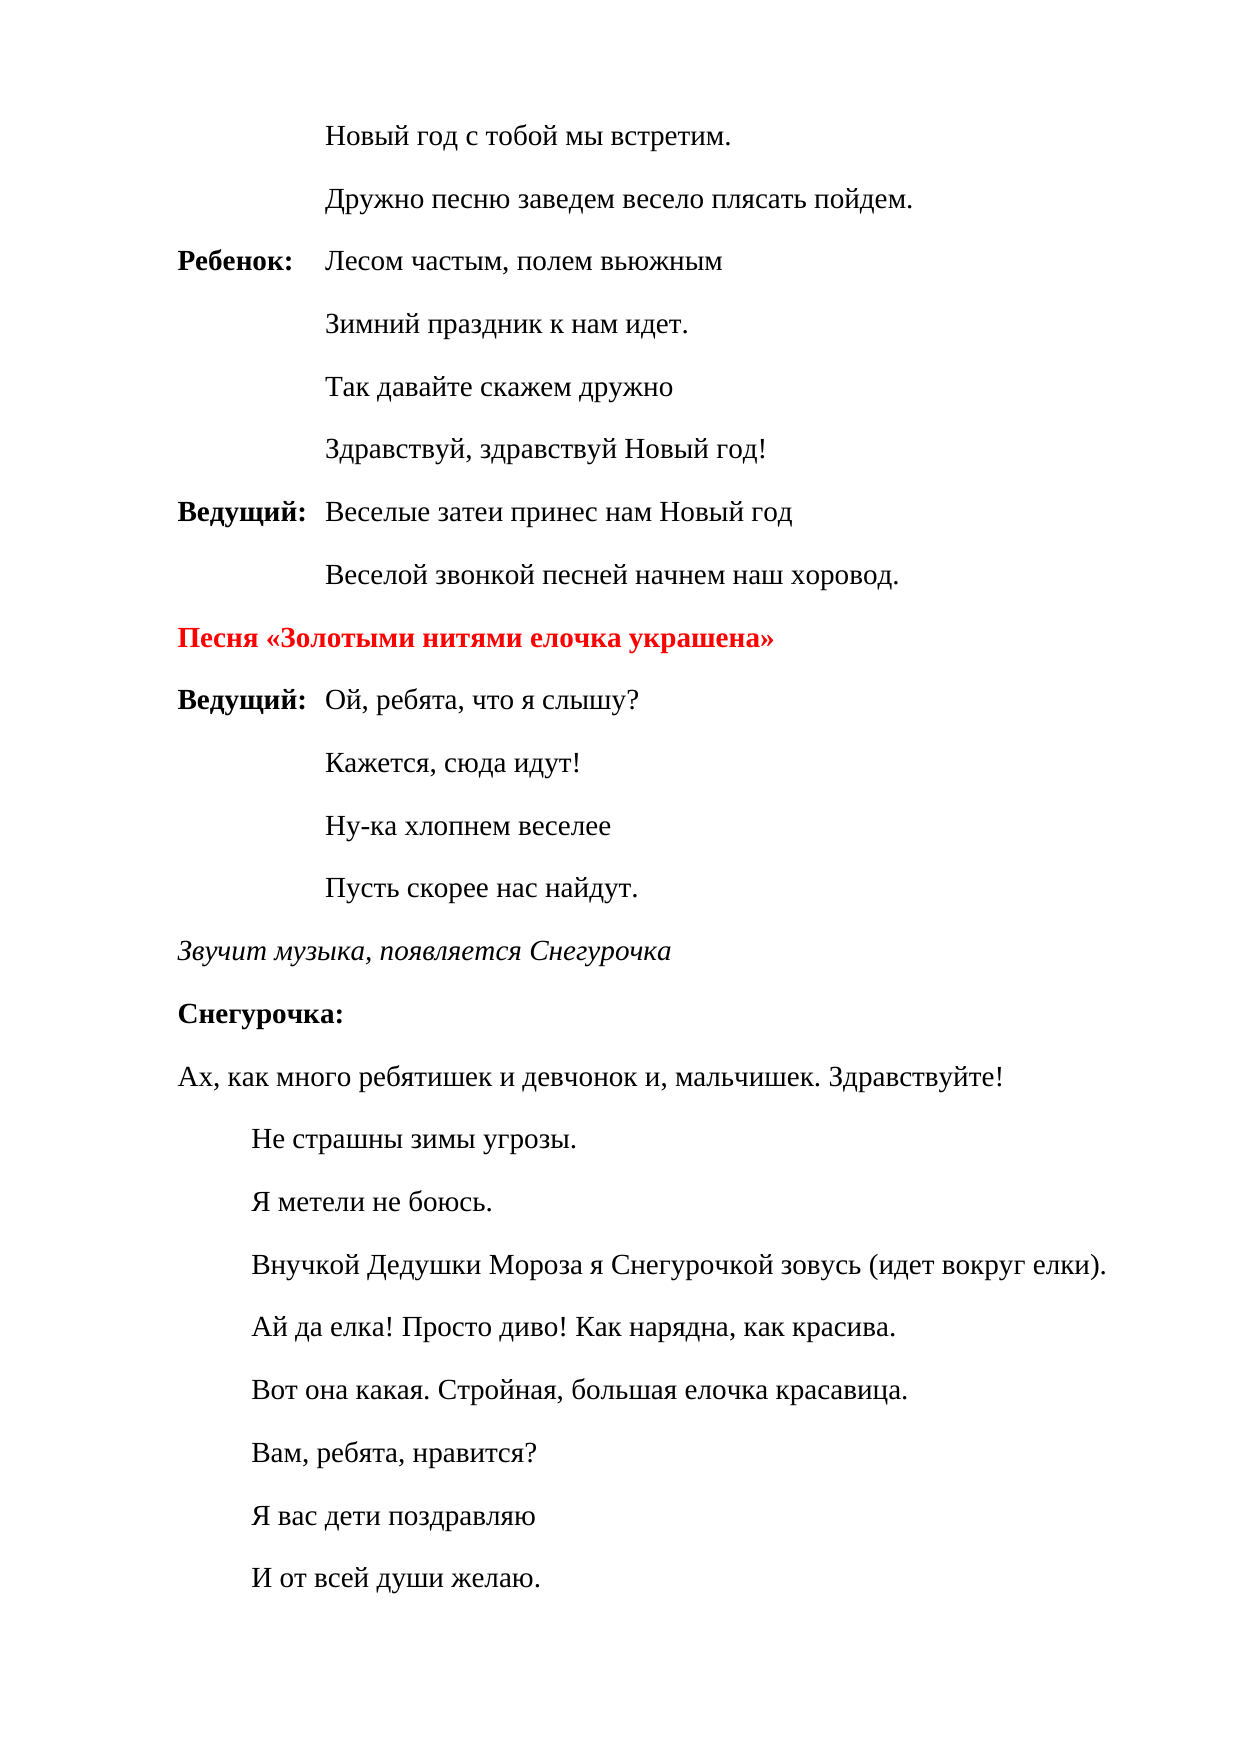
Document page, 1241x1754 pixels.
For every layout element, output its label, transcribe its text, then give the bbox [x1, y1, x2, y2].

text Ведущий: Веселые затеи принес нам Новый год [177, 494, 1152, 528]
text Снегурочка: [177, 996, 1152, 1029]
text Внучкой Дедушки Мороза я Снегурочкой зовусь (идет вокруг елки). [177, 1247, 1152, 1280]
text И от всей души желаю. [177, 1560, 1152, 1594]
text Ребенок: Лесом частым, полем вьюжным [177, 243, 1152, 277]
text Звучит музыка, появляется Снегурочка [177, 933, 1152, 967]
text Здравствуй, здравствуй Новый год! [251, 432, 1152, 465]
text Я вас дети поздравляю [177, 1498, 1152, 1531]
text Кажется, сюда идут! [251, 745, 1152, 779]
text Веселой звонкой песней начнем наш хоровод. [251, 557, 1152, 591]
text Песня «Золотыми нитями елочка украшена» [177, 620, 1152, 653]
text Ах, как много ребятишек и девчонок и, мальчишек. Здравствуйте! [177, 1059, 1152, 1092]
text Ведущий: Ой, ребята, что я слышу? [177, 682, 1152, 716]
text Ай да елка! Просто диво! Как нарядна, как красива. [177, 1309, 1152, 1343]
text Дружно песню заведем весело плясать пойдем. [251, 181, 1152, 214]
text Я метели не боюсь. [177, 1184, 1152, 1218]
text Новый год с тобой мы встретим. [251, 118, 1152, 152]
text Не страшны зимы угрозы. [177, 1121, 1152, 1155]
text Так давайте скажем дружно [251, 369, 1152, 402]
text Вот она какая. Стройная, большая елочка красавица. [177, 1372, 1152, 1406]
text Зимний праздник к нам идет. [251, 306, 1152, 340]
text Вам, ребята, нравится? [177, 1435, 1152, 1468]
text Ну-ка хлопнем веселее [251, 808, 1152, 841]
text Пусть скорее нас найдут. [251, 871, 1152, 904]
